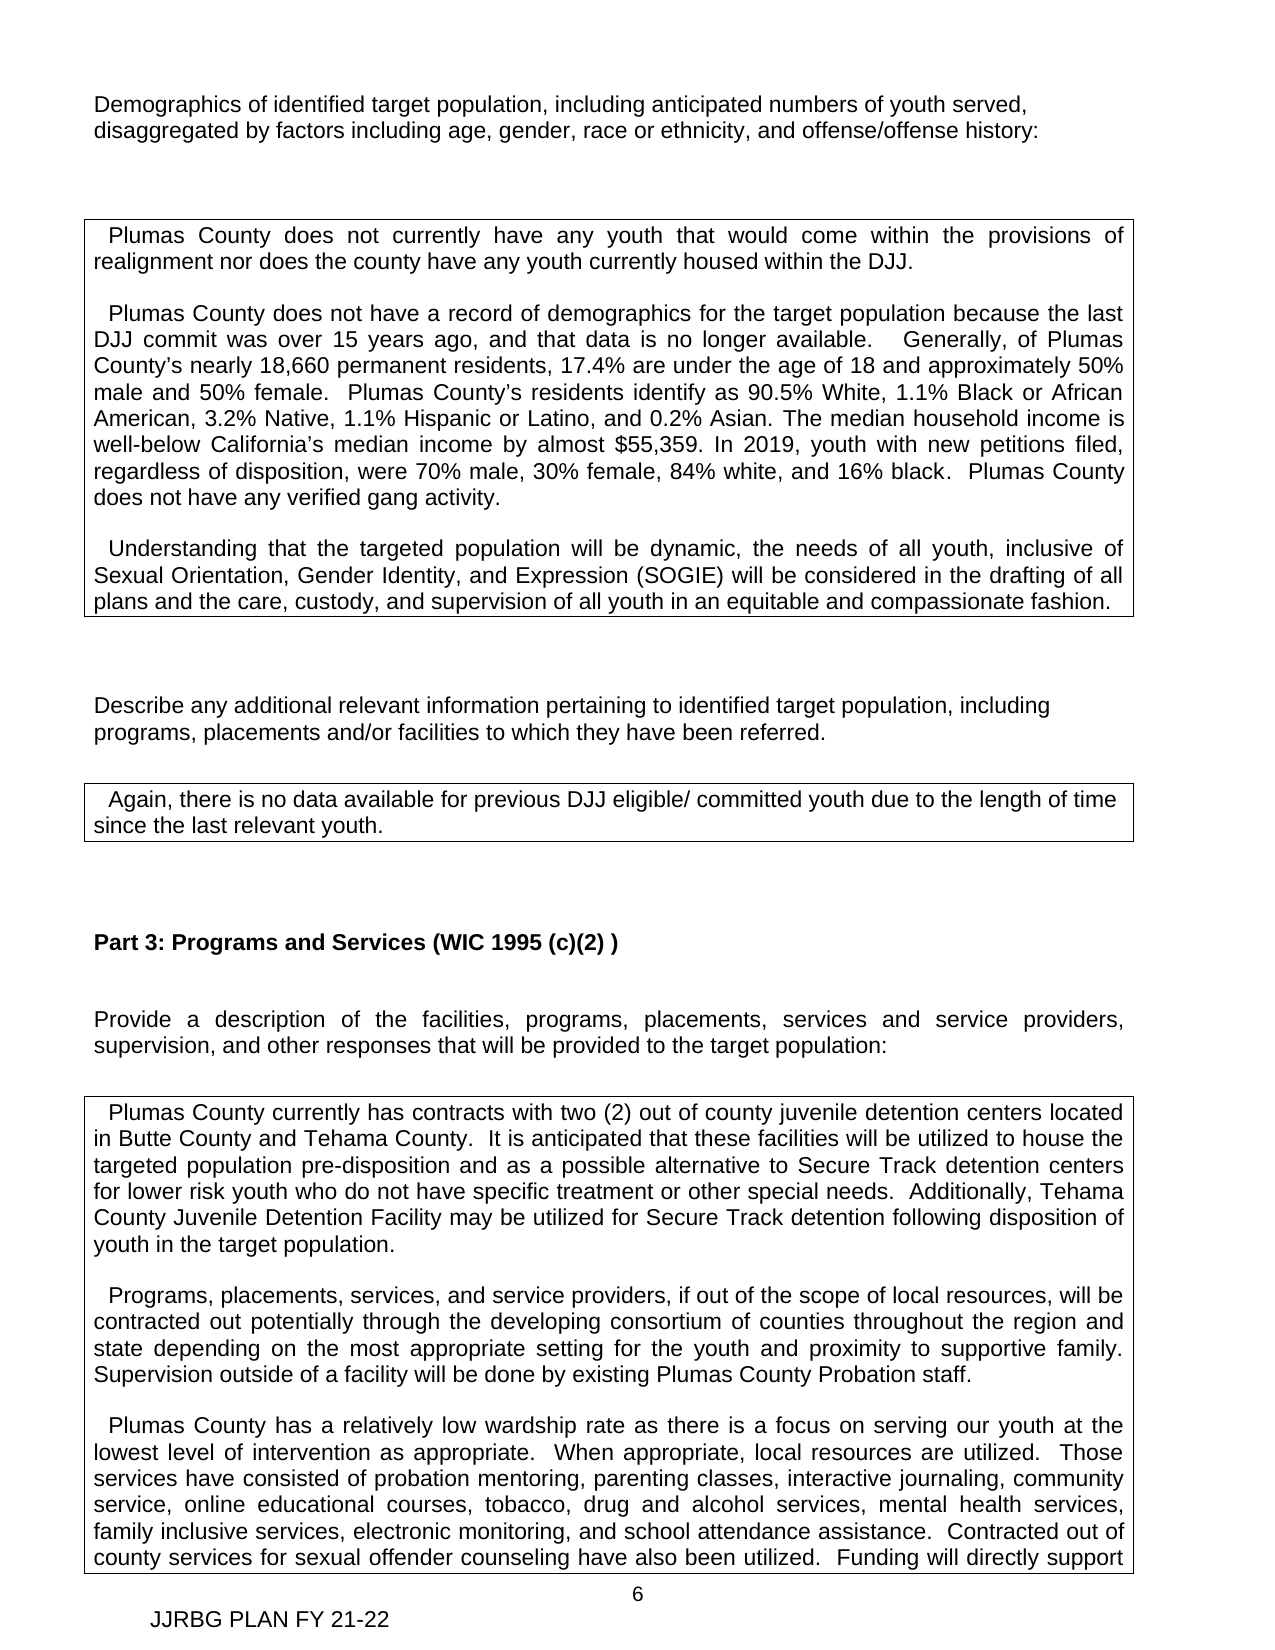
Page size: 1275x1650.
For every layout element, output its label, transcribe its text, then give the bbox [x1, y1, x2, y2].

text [85, 1409, 1133, 1573]
text Plumas County does not have a record of demographics for the target population because the last DJJ commit was over 15 years ago, and that data is no longer available. Generally, of Plumas County’s nearly 18,660 permanent residents, 17.4% are under the age of 18 and approximately 50% male and 50% female. Plumas County’s residents identify as 90.5% White, 1.1% Black or African American, 3.2% Native, 1.1% Hispanic or Latino, and 0.2% Asian. The median household income is well-below California’s median income by almost $55,359. In 2019, youth with new petitions filed, regardless of disposition, were 70% male, 30% female, 84% white, and 16% black. Plumas County does not have any verified gang activity. [85, 296, 1133, 510]
text Again, there is no data available for previous DJJ eligible/ committed youth due to the length of time since the last relevant youth. [85, 784, 1133, 841]
text Plumas County currently has contracts with two (2) out of county juvenile detention centers located in Butte County and Tehama County. It is anticipated that these facilities will be utilized to house the targeted population pre-disposition and as a possible alternative to Secure Track detention centers for lower risk youth who do not have specific treatment or other special needs. Additionally, Tehama County Juvenile Detention Facility may be utilized for Secure Track detention following disposition of youth in the target population. [85, 1097, 1133, 1257]
subtitle Part 3: Programs and Services (WIC 1995 (c)(2) ) [94, 929, 1125, 956]
text Understanding that the targeted population will be dynamic, the needs of all youth, inclusive of Sexual Orientation, Gender Identity, and Expression (SOGIE) will be considered in the drafting of all plans and the care, custody, and supervision of all youth in an equitable and compassionate fashion. [85, 532, 1133, 616]
text Programs, placements, services, and service providers, if out of the scope of local resources, will be contracted out potentially through the developing consortium of counties throughout the region and state depending on the most appropriate setting for the youth and proximity to supportive family. Supervision outside of a facility will be done by existing Plumas County Probation staff. [85, 1279, 1133, 1387]
text Provide a description of the facilities, programs, placements, services and service providers, supervision, and other responses that will be provided to the target population: [94, 1006, 1125, 1058]
text Describe any additional relevant information pertaining to identified target population, including programs, placements and/or facilities to which they have been referred. [94, 692, 1125, 745]
text Demographics of identified target population, including anticipated numbers of youth served, disaggregated by factors including age, gender, race or ethnicity, and offense/offense history: [94, 91, 1125, 144]
text Plumas County does not currently have any youth that would come within the provisions of realignment nor does the county have any youth currently housed within the DJJ. [85, 220, 1133, 274]
